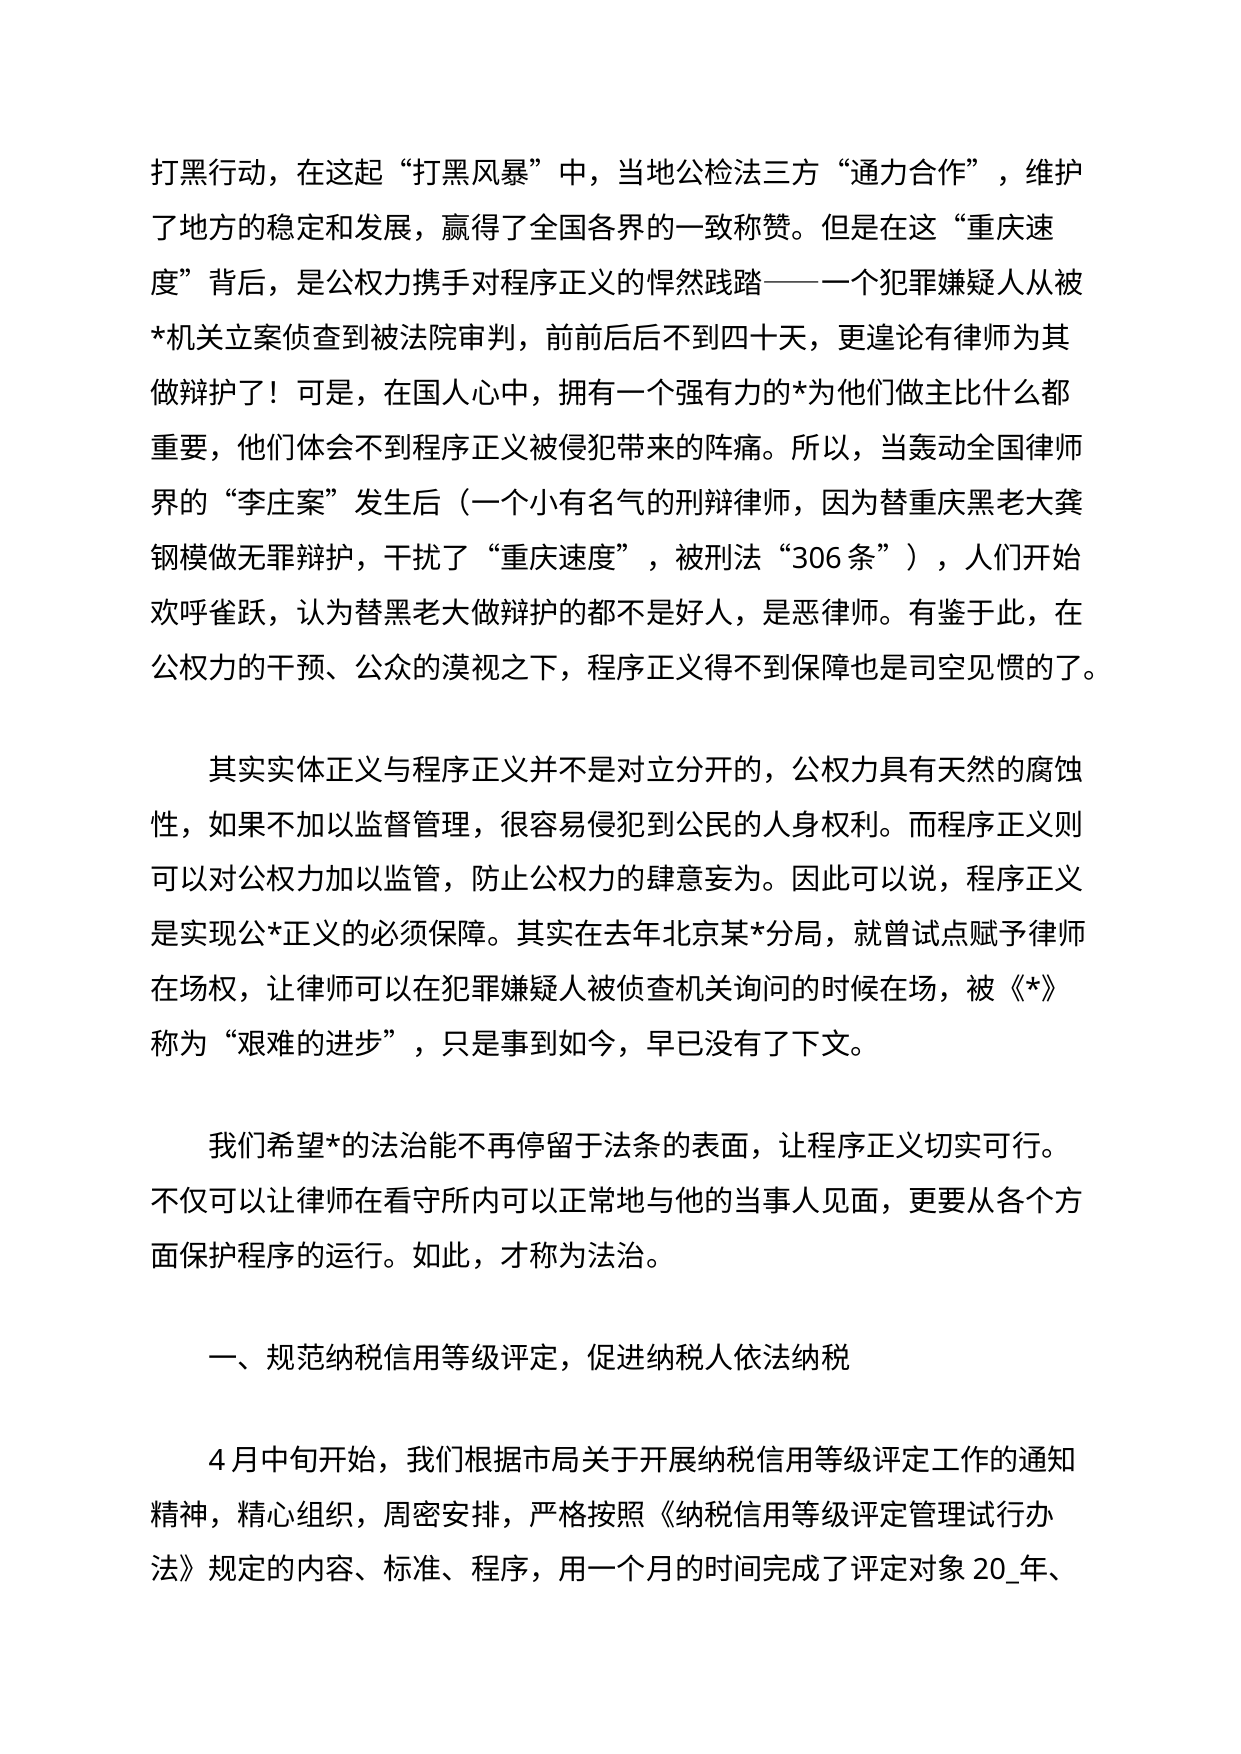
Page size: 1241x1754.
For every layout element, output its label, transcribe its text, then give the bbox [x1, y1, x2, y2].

text 其实实体正义与程序正义并不是对立分开的，公权力具有天然的腐蚀性，如果不加以监督管理，很容易侵犯到公民的人身权利。而程序正义则可以对公权力加以监管，防止公权力的肆意妄为。因此可以说，程序正义是实现公*正义的必须保障。其实在去年北京某*分局，就曾试点赋予律师在场权，让律师可以在犯罪嫌疑人被侦查机关询问的时候在场，被《*》称为“艰难的进步”，只是事到如今，早已没有了下文。 [150, 746, 1090, 1063]
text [150, 150, 1090, 687]
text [150, 1436, 1090, 1588]
text 我们希望*的法治能不再停留于法条的表面，让程序正义切实可行。不仅可以让律师在看守所内可以正常地与他的当事人见面，更要从各个方面保护程序的运行。如此，才称为法治。 [150, 1123, 1090, 1275]
text 一、规范纳税信用等级评定，促进纳税人依法纳税 [150, 1334, 1090, 1377]
